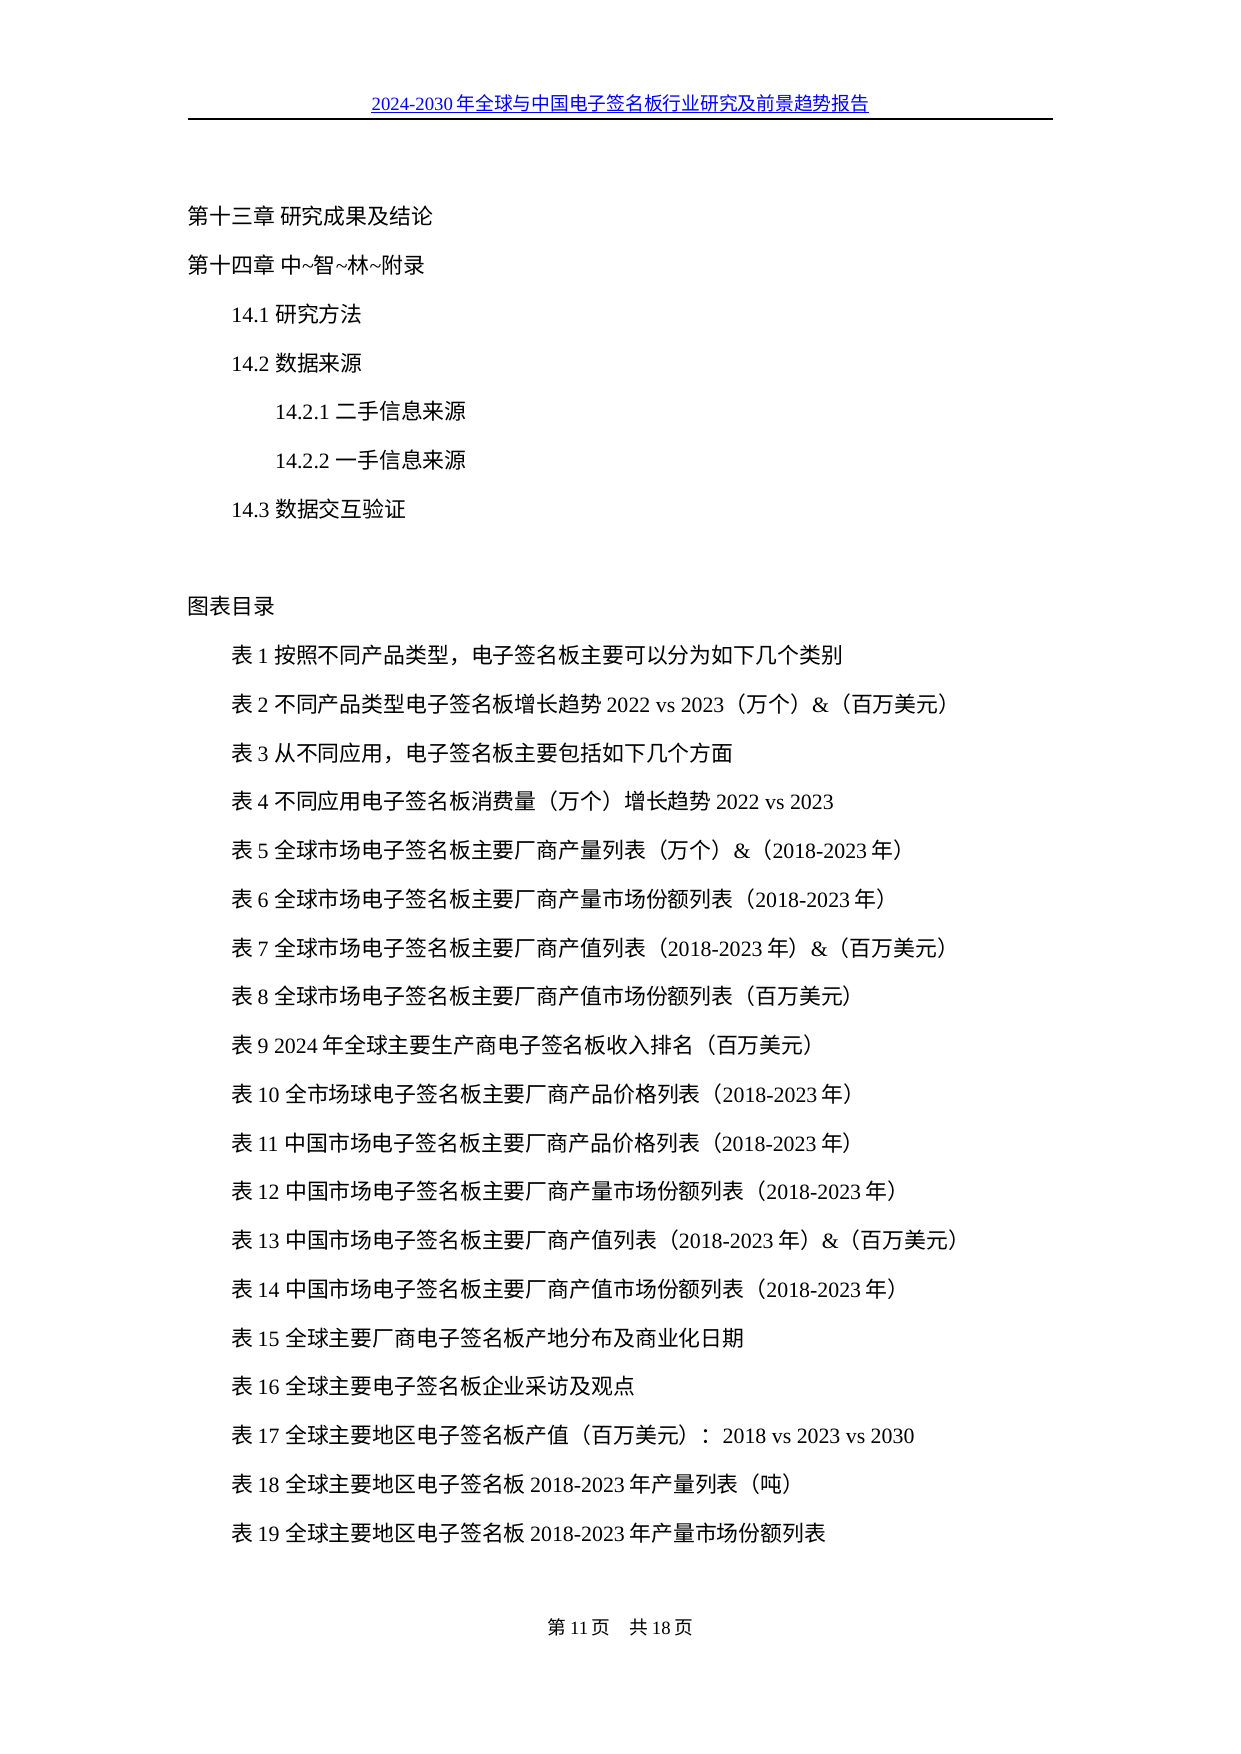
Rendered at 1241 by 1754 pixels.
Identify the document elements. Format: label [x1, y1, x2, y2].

text [187, 150, 1053, 1548]
